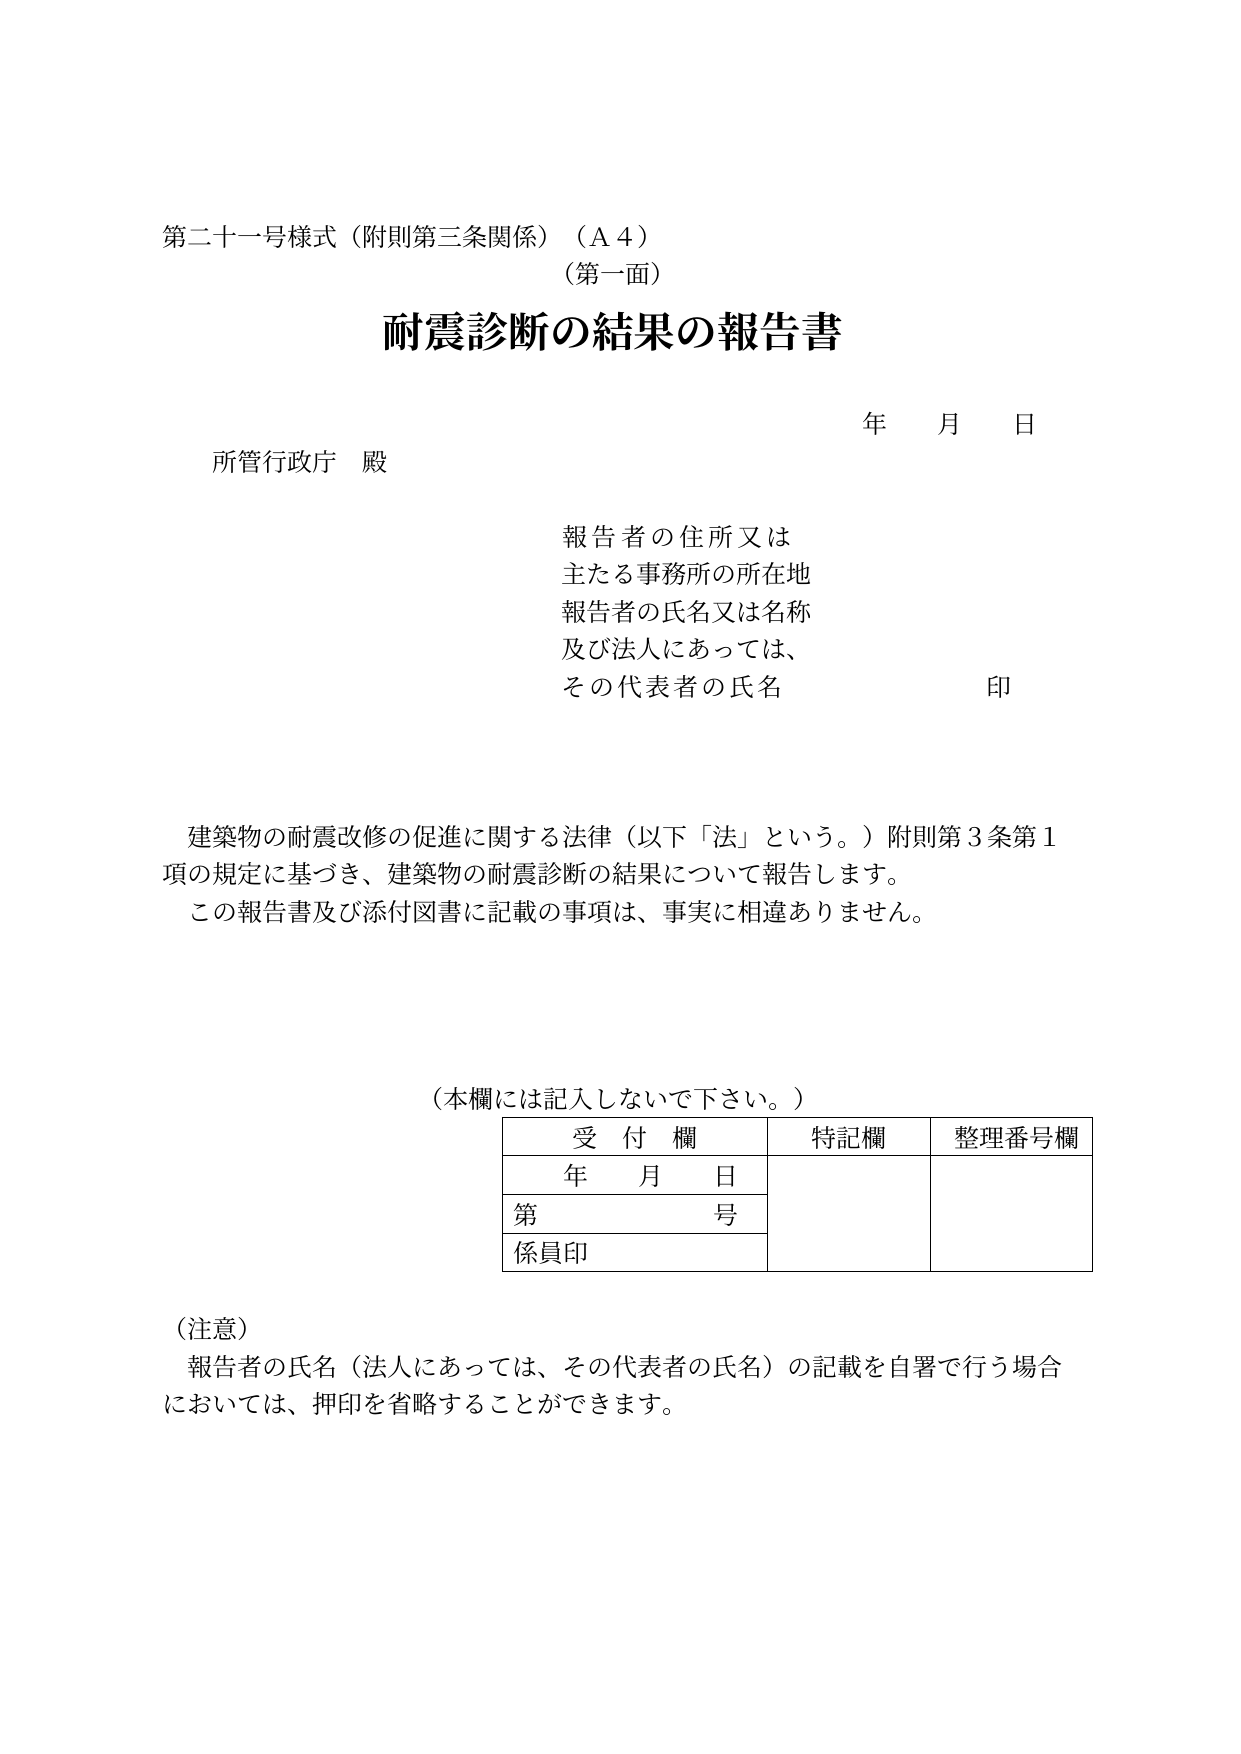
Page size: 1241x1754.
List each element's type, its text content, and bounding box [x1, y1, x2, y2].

table_header 特記欄 [768, 1118, 930, 1155]
text 及び法人にあっては、 [561, 629, 1063, 667]
text 建築物の耐震改修の促進に関する法律（以下「法」という。）附則第３条第１項の規定に基づき、建築物の耐震診断の結果について報告します。 [162, 817, 1063, 892]
text その代表者の氏名 印 [561, 667, 1063, 704]
table_cell 係員印 [503, 1234, 767, 1271]
text （注意） [162, 1309, 1063, 1347]
text 所管行政庁 殿 [162, 442, 1063, 479]
table_cell 年 月 日 [503, 1156, 767, 1194]
text 第二十一号様式（附則第三条関係）（Ａ４） [162, 217, 1063, 254]
table_cell [931, 1156, 1092, 1271]
text 年 月 日 [862, 404, 1063, 442]
table_cell [768, 1156, 930, 1271]
text 報告者の住所又は [162, 517, 1063, 554]
table_header 受 付 欄 [503, 1118, 767, 1155]
text （第一面） [162, 254, 1063, 292]
text 報告者の氏名（法人にあっては、その代表者の氏名）の記載を自署で行う場合においては、押印を省略することができます。 [162, 1347, 1063, 1422]
table_cell 第 号 [503, 1195, 767, 1232]
text 主たる事務所の所在地 [561, 554, 1063, 592]
table_header 整理番号欄 [931, 1118, 1092, 1155]
text （本欄には記入しないで下さい。） [200, 1079, 1063, 1117]
text 耐震診断の結果の報告書 [162, 292, 1063, 367]
text この報告書及び添付図書に記載の事項は、事実に相違ありません。 [162, 892, 1063, 929]
text 報告者の氏名又は名称 [561, 592, 1063, 629]
